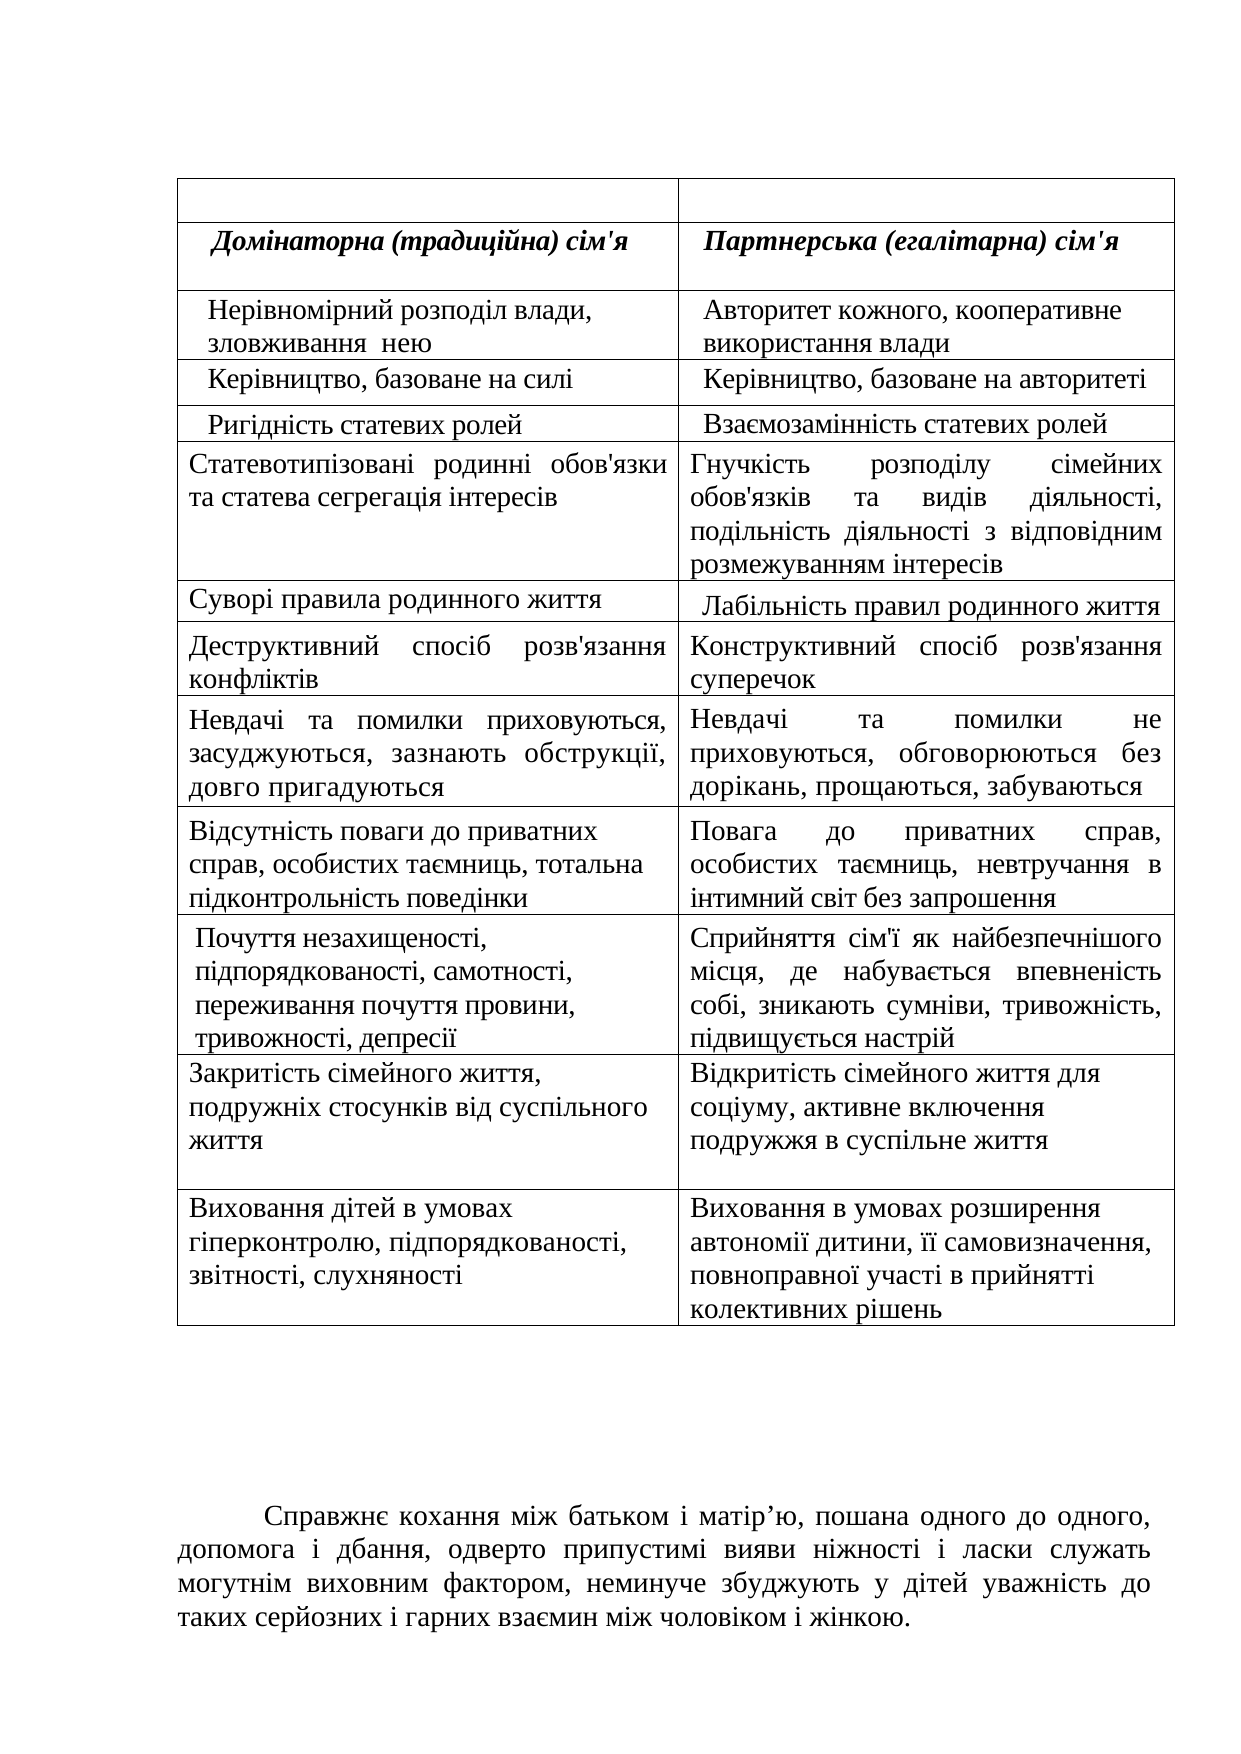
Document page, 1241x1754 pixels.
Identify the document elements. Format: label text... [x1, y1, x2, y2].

table_cell Авторитет кожного, кооперативне використання влади [679, 291, 1174, 359]
table_cell Виховання дітей в умовах гіперконтролю, підпорядкованості, звітності, слухняності [178, 1190, 678, 1324]
table_cell Закритість сімейного життя, подружніх стосунків від суспільного життя [178, 1055, 678, 1189]
table_cell Невдачі та помилки не приховуються, обговорюються без дорікань, прощаються, забуваються [679, 696, 1174, 806]
table_cell Виховання в умовах розширення автономії дитини, її самовизначення, повноправної участі в прийнятті колективних рішень [679, 1190, 1174, 1324]
text Справжнє кохання між батьком і матір’ю, пошана одного до одного, допомога і дбання, одверто припустимі вияви ніжності і ласки служать могутнім виховним фактором, неминуче збуджують у дітей уважність до таких серйозних і гарних взаємин між чоловіком і жінкою. [177, 1498, 1152, 1632]
table_cell Суворі правила родинного життя [178, 581, 678, 621]
table_cell Керівництво, базоване на силі [178, 360, 678, 404]
table_cell Гнучкість розподілу сімейних обов'язків та видів діяльності, подільність діяльності з відповідним розмежуванням інтересів [679, 442, 1174, 580]
table_cell Сприйняття сім'ї як найбезпечнішого місця, де набувається впевненість собі, зникають сумніви, тривожність, підвищується настрій [679, 915, 1174, 1054]
table_header [178, 179, 678, 222]
table_cell Домінаторна (традиційна) сім'я [178, 223, 678, 289]
table_cell Керівництво, базоване на авторитеті [679, 360, 1174, 404]
table_cell Статевотипізовані родинні обов'язки та статева сегрегація інтересів [178, 442, 678, 580]
table_header [679, 179, 1174, 222]
table_cell Партнерська (егалітарна) сім'я [679, 223, 1174, 289]
table_cell Лабільність правил родинного життя [679, 581, 1174, 621]
table_cell Невдачі та помилки приховуються, засуджуються, зазнають обструкції, довго пригадуються [178, 696, 678, 806]
table_cell Деструктивний спосіб розв'язання конфліктів [178, 622, 678, 695]
table_cell Ригідність статевих ролей [178, 406, 678, 441]
table_cell Почуття незахищеності, підпорядкованості, самотності, переживання почуття провини, тривожності, депресії [178, 915, 678, 1054]
table_cell Повага до приватних справ, особистих таємниць, невтручання в інтимний світ без запрошення [679, 807, 1174, 914]
table_cell Взаємозамінність статевих ролей [679, 406, 1174, 441]
table_cell Нерівномірний розподіл влади, зловживання нею [178, 291, 678, 359]
table_cell Конструктивний спосіб розв'язання суперечок [679, 622, 1174, 695]
table_cell Відкритість сімейного життя для соціуму, активне включення подружжя в суспільне життя [679, 1055, 1174, 1189]
table_cell Відсутність поваги до приватних справ, особистих таємниць, тотальна підконтрольність поведінки [178, 807, 678, 914]
